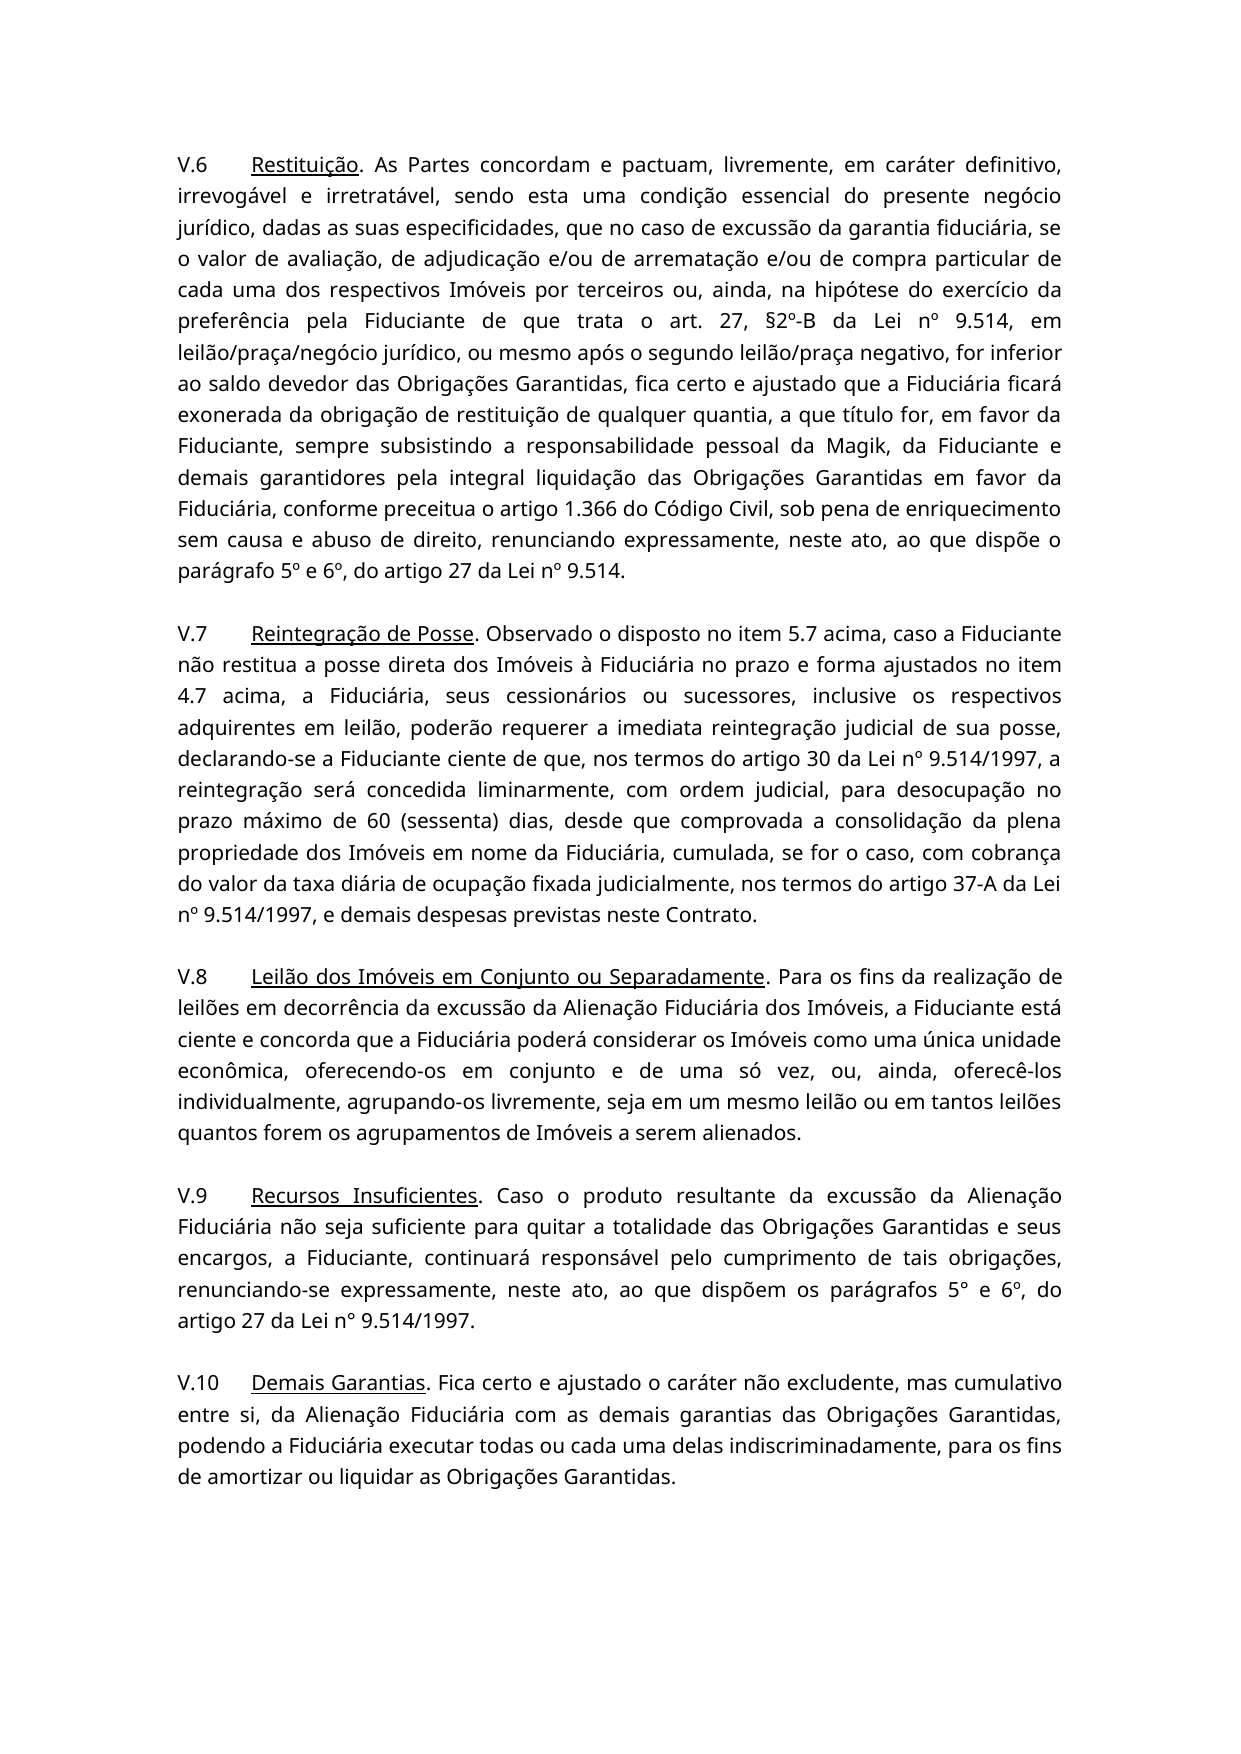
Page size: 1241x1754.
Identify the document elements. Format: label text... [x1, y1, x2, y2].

list Recursos Insuficientes. Caso o produto resultante da excussão da Alienação Fiduciária não seja suficiente para quitar a totalidade das Obrigações Garantidas e seus encargos, a Fiduciante, continuará responsável pelo cumprimento de tais obrigações, renunciando-se expressamente, neste ato, ao que dispõem os parágrafos 5° e 6º, do artigo 27 da Lei n° 9.514/1997. [177, 1178, 1063, 1334]
list Demais Garantias. Fica certo e ajustado o caráter não excludente, mas cumulativo entre si, da Alienação Fiduciária com as demais garantias das Obrigações Garantidas, podendo a Fiduciária executar todas ou cada uma delas indiscriminadamente, para os fins de amortizar ou liquidar as Obrigações Garantidas. [177, 1366, 1063, 1491]
list Reintegração de Posse. Observado o disposto no item 5.7 acima, caso a Fiduciante não restitua a posse direta dos Imóveis à Fiduciária no prazo e forma ajustados no item 4.7 acima, a Fiduciária, seus cessionários ou sucessores, inclusive os respectivos adquirentes em leilão, poderão requerer a imediata reintegração judicial de sua posse, declarando-se a Fiduciante ciente de que, nos termos do artigo 30 da Lei nº 9.514/1997, a reintegração será concedida liminarmente, com ordem judicial, para desocupação no prazo máximo de 60 (sessenta) dias, desde que comprovada a consolidação da plena propriedade dos Imóveis em nome da Fiduciária, cumulada, se for o caso, com cobrança do valor da taxa diária de ocupação fixada judicialmente, nos termos do artigo 37-A da Lei nº 9.514/1997, e demais despesas previstas neste Contrato. [177, 616, 1063, 929]
list Leilão dos Imóveis em Conjunto ou Separadamente. Para os fins da realização de leilões em decorrência da excussão da Alienação Fiduciária dos Imóveis, a Fiduciante está ciente e concorda que a Fiduciária poderá considerar os Imóveis como uma única unidade econômica, oferecendo-os em conjunto e de uma só vez, ou, ainda, oferecê-los individualmente, agrupando-os livremente, seja em um mesmo leilão ou em tantos leilões quantos forem os agrupamentos de Imóveis a serem alienados. [177, 959, 1063, 1147]
list Restituição. As Partes concordam e pactuam, livremente, em caráter definitivo, irrevogável e irretratável, sendo esta uma condição essencial do presente negócio jurídico, dadas as suas especificidades, que no caso de excussão da garantia fiduciária, se o valor de avaliação, de adjudicação e/ou de arrematação e/ou de compra particular de cada uma dos respectivos Imóveis por terceiros ou, ainda, na hipótese do exercício da preferência pela Fiduciante de que trata o art. 27, §2º-B da Lei nº 9.514, em leilão/praça/negócio jurídico, ou mesmo após o segundo leilão/praça negativo, for inferior ao saldo devedor das Obrigações Garantidas, fica certo e ajustado que a Fiduciária ficará exonerada da obrigação de restituição de qualquer quantia, a que título for, em favor da Fiduciante, sempre subsistindo a responsabilidade pessoal da Magik, da Fiduciante e demais garantidores pela integral liquidação das Obrigações Garantidas em favor da Fiduciária, conforme preceitua o artigo 1.366 do Código Civil, sob pena de enriquecimento sem causa e abuso de direito, renunciando expressamente, neste ato, ao que dispõe o parágrafo 5º e 6º, do artigo 27 da Lei nº 9.514. [177, 148, 1063, 585]
